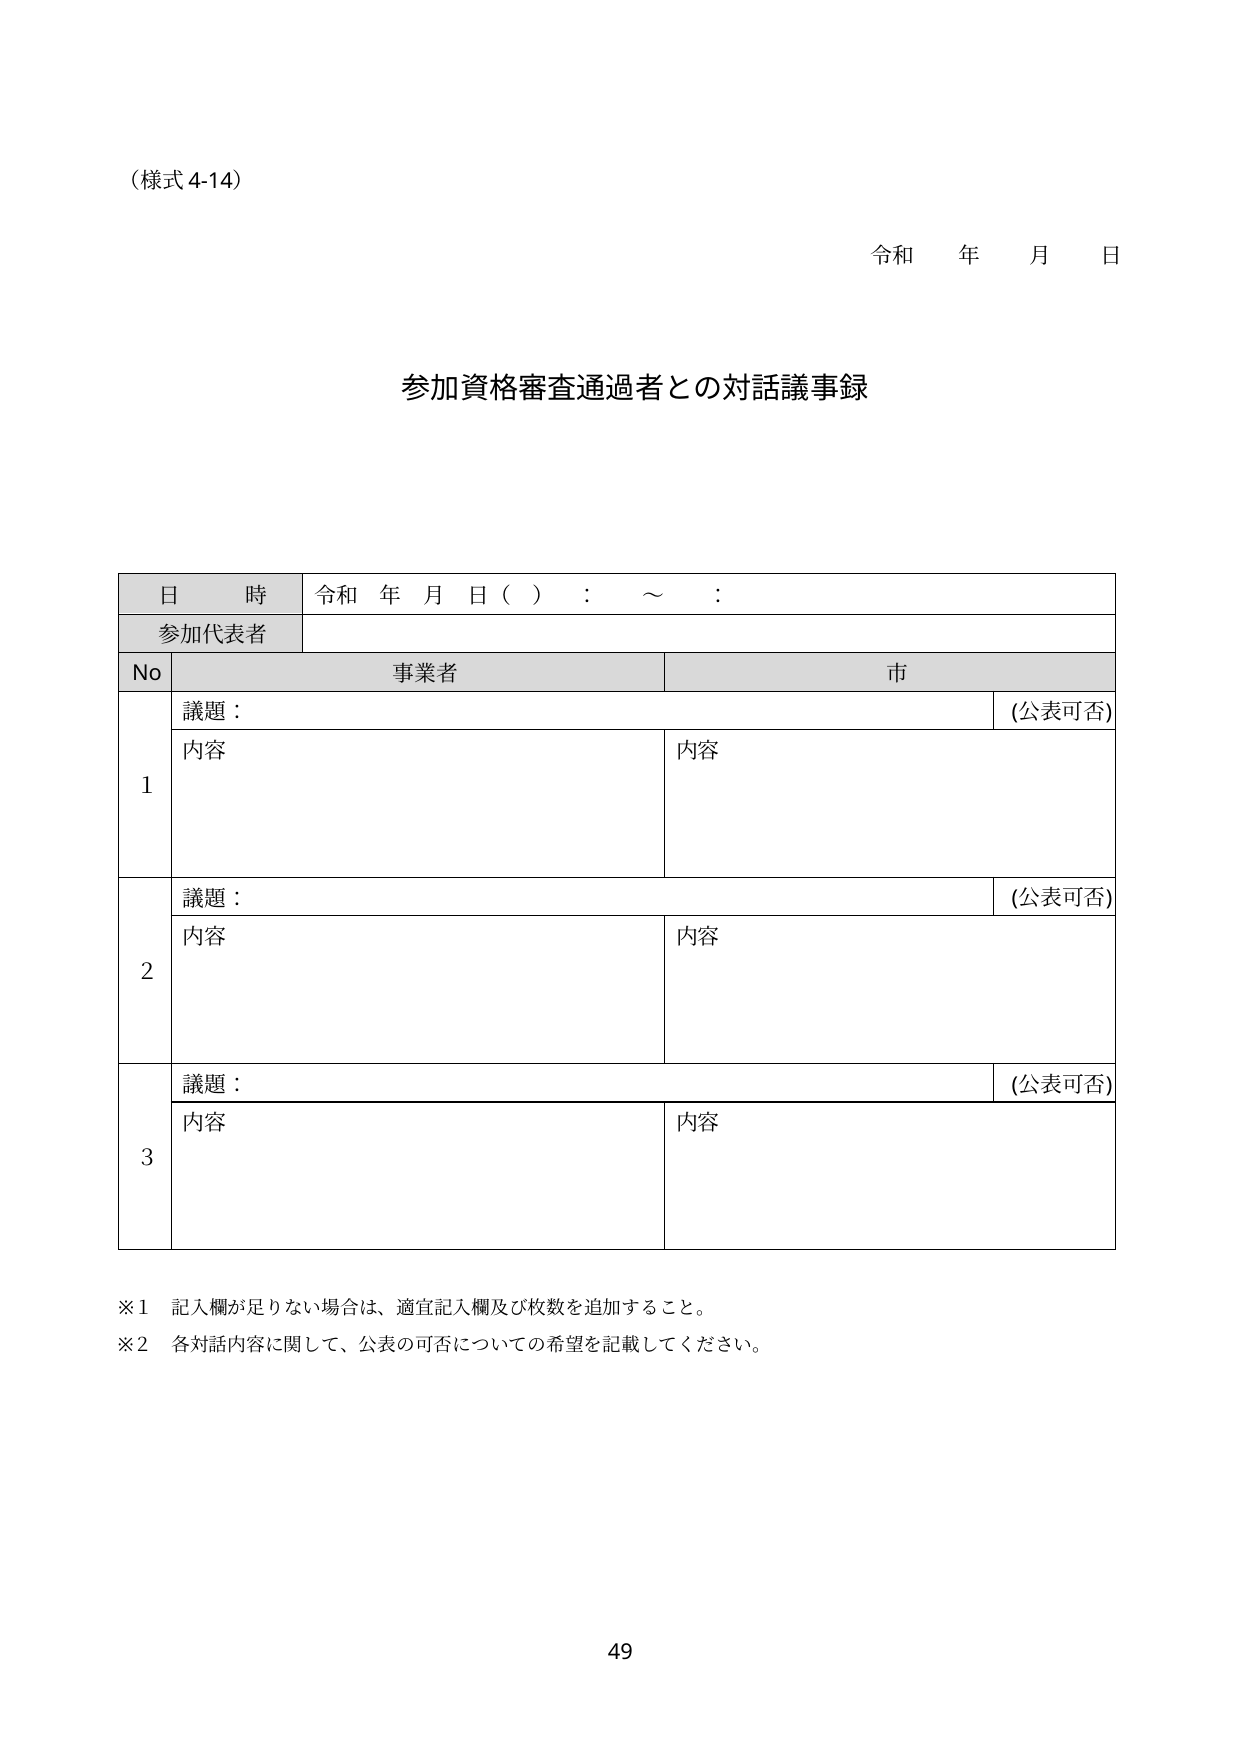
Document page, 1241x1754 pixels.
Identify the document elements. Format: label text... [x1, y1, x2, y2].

table_cell 内容 [172, 730, 664, 877]
table_cell 内容 [172, 916, 664, 1063]
table_cell (公表可否) [994, 1064, 1115, 1101]
table_cell 市 [665, 653, 1115, 691]
text ※１ 記入欄が足りない場合は、適宜記入欄及び枚数を追加すること。 [118, 1287, 1122, 1325]
text 令和 年 月 日 [118, 235, 1122, 273]
table_cell 議題： [172, 1064, 993, 1101]
text （様式4-14） [118, 160, 1122, 198]
table_cell 内容 [665, 1103, 1115, 1249]
table_cell １ [119, 692, 171, 877]
table_cell 内容 [665, 916, 1115, 1063]
text ※２ 各対話内容に関して、公表の可否についての希望を記載してください。 [118, 1325, 1122, 1362]
table_cell ３ [119, 1064, 171, 1249]
table_cell 参加代表者 [119, 615, 302, 652]
text 参加資格審査通過者との対話議事録 [118, 348, 1122, 423]
table_cell 議題： [172, 692, 993, 729]
table_cell 内容 [172, 1103, 664, 1249]
table_cell (公表可否) [994, 878, 1115, 915]
table_header 令和 年 月 日（ ） ： ～ ： [303, 574, 1115, 613]
table_cell 事業者 [172, 653, 664, 691]
table_header 日 時 [119, 574, 302, 613]
table_cell (公表可否) [994, 692, 1115, 729]
table_cell 議題： [172, 878, 993, 915]
table_cell No [119, 653, 171, 691]
table_cell 内容 [665, 730, 1115, 877]
table_cell [303, 615, 1115, 652]
table_cell ２ [119, 878, 171, 1063]
